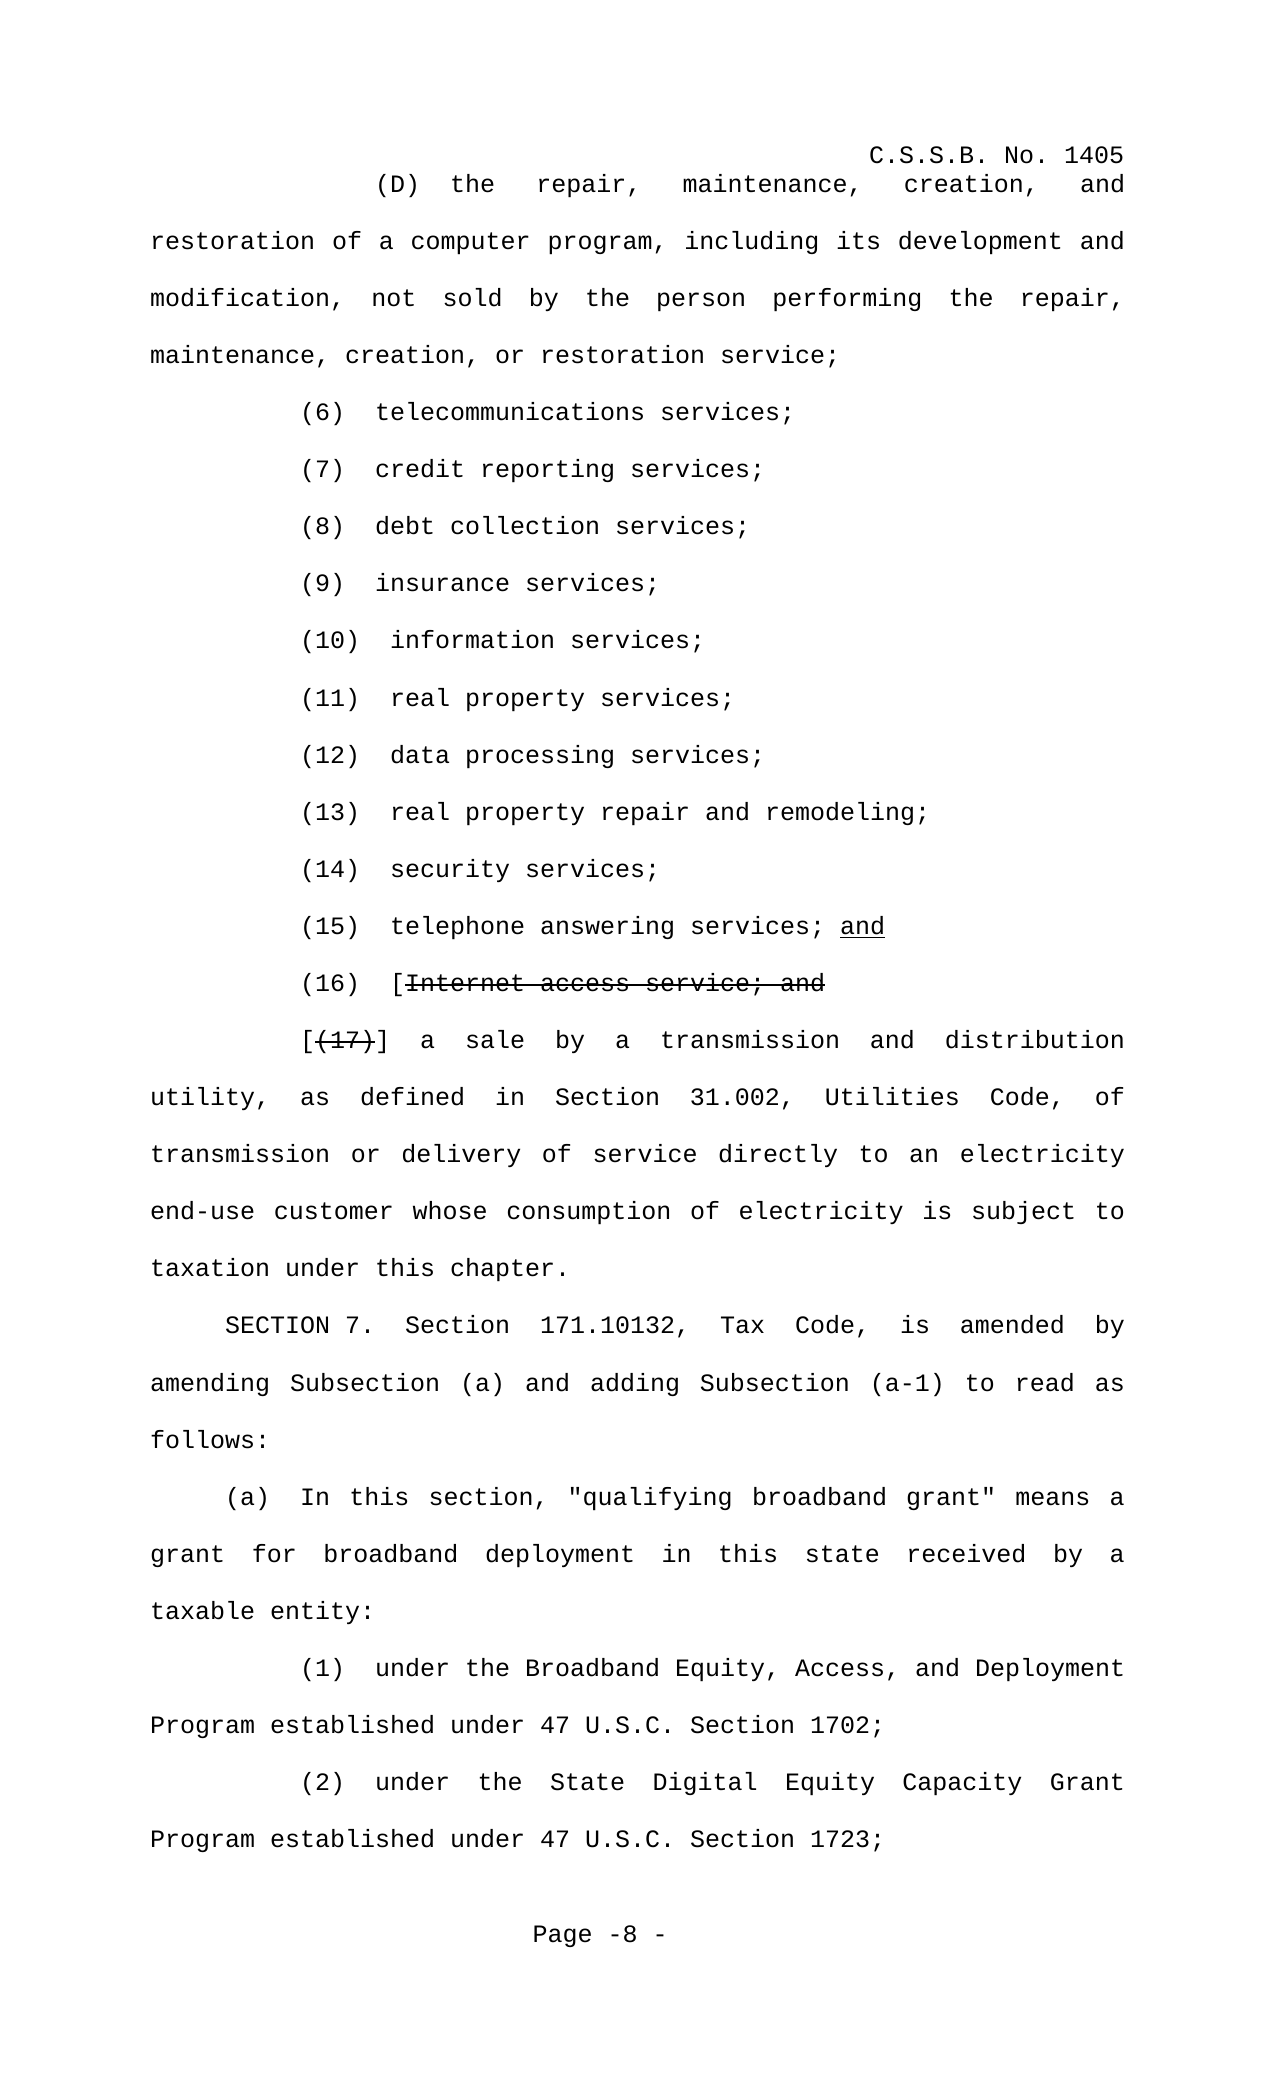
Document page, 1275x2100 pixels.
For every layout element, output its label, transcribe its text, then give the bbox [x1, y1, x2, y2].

text (8) debt collection services; [150, 514, 1125, 542]
text (12) data processing services; [150, 742, 1125, 771]
text (11) real property services; [150, 685, 1125, 713]
text (14) security services; [150, 856, 1125, 885]
text (16) [Internet access service; and [150, 970, 1125, 999]
text SECTION 7. Section 171.10132, Tax Code, is amended by amending Subsection (a) and adding Subsection (a-1) to read as follows: [150, 1313, 1125, 1456]
text (a) In this section, "qualifying broadband grant" means a grant for broadband deployment in this state received by a taxable entity: [150, 1484, 1125, 1627]
text (6) telecommunications services; [150, 399, 1125, 428]
text (D) the repair, maintenance, creation, and restoration of a computer program, including its development and modification, not sold by the person performing the repair, maintenance, creation, or restoration service; [150, 171, 1125, 371]
text [(17)] a sale by a transmission and distribution utility, as defined in Section 31.002, Utilities Code, of transmission or delivery of service directly to an electricity end-use customer whose consumption of electricity is subject to taxation under this chapter. [150, 1027, 1125, 1284]
text (7) credit reporting services; [150, 457, 1125, 485]
text (13) real property repair and remodeling; [150, 799, 1125, 828]
text (2) under the State Digital Equity Capacity Grant Program established under 47 U.S.C. Section 1723; [150, 1769, 1125, 1855]
text (10) information services; [150, 628, 1125, 656]
text (9) insurance services; [150, 571, 1125, 599]
text (1) under the Broadband Equity, Access, and Deployment Program established under 47 U.S.C. Section 1702; [150, 1655, 1125, 1741]
text (15) telephone answering services; and [150, 913, 1125, 942]
